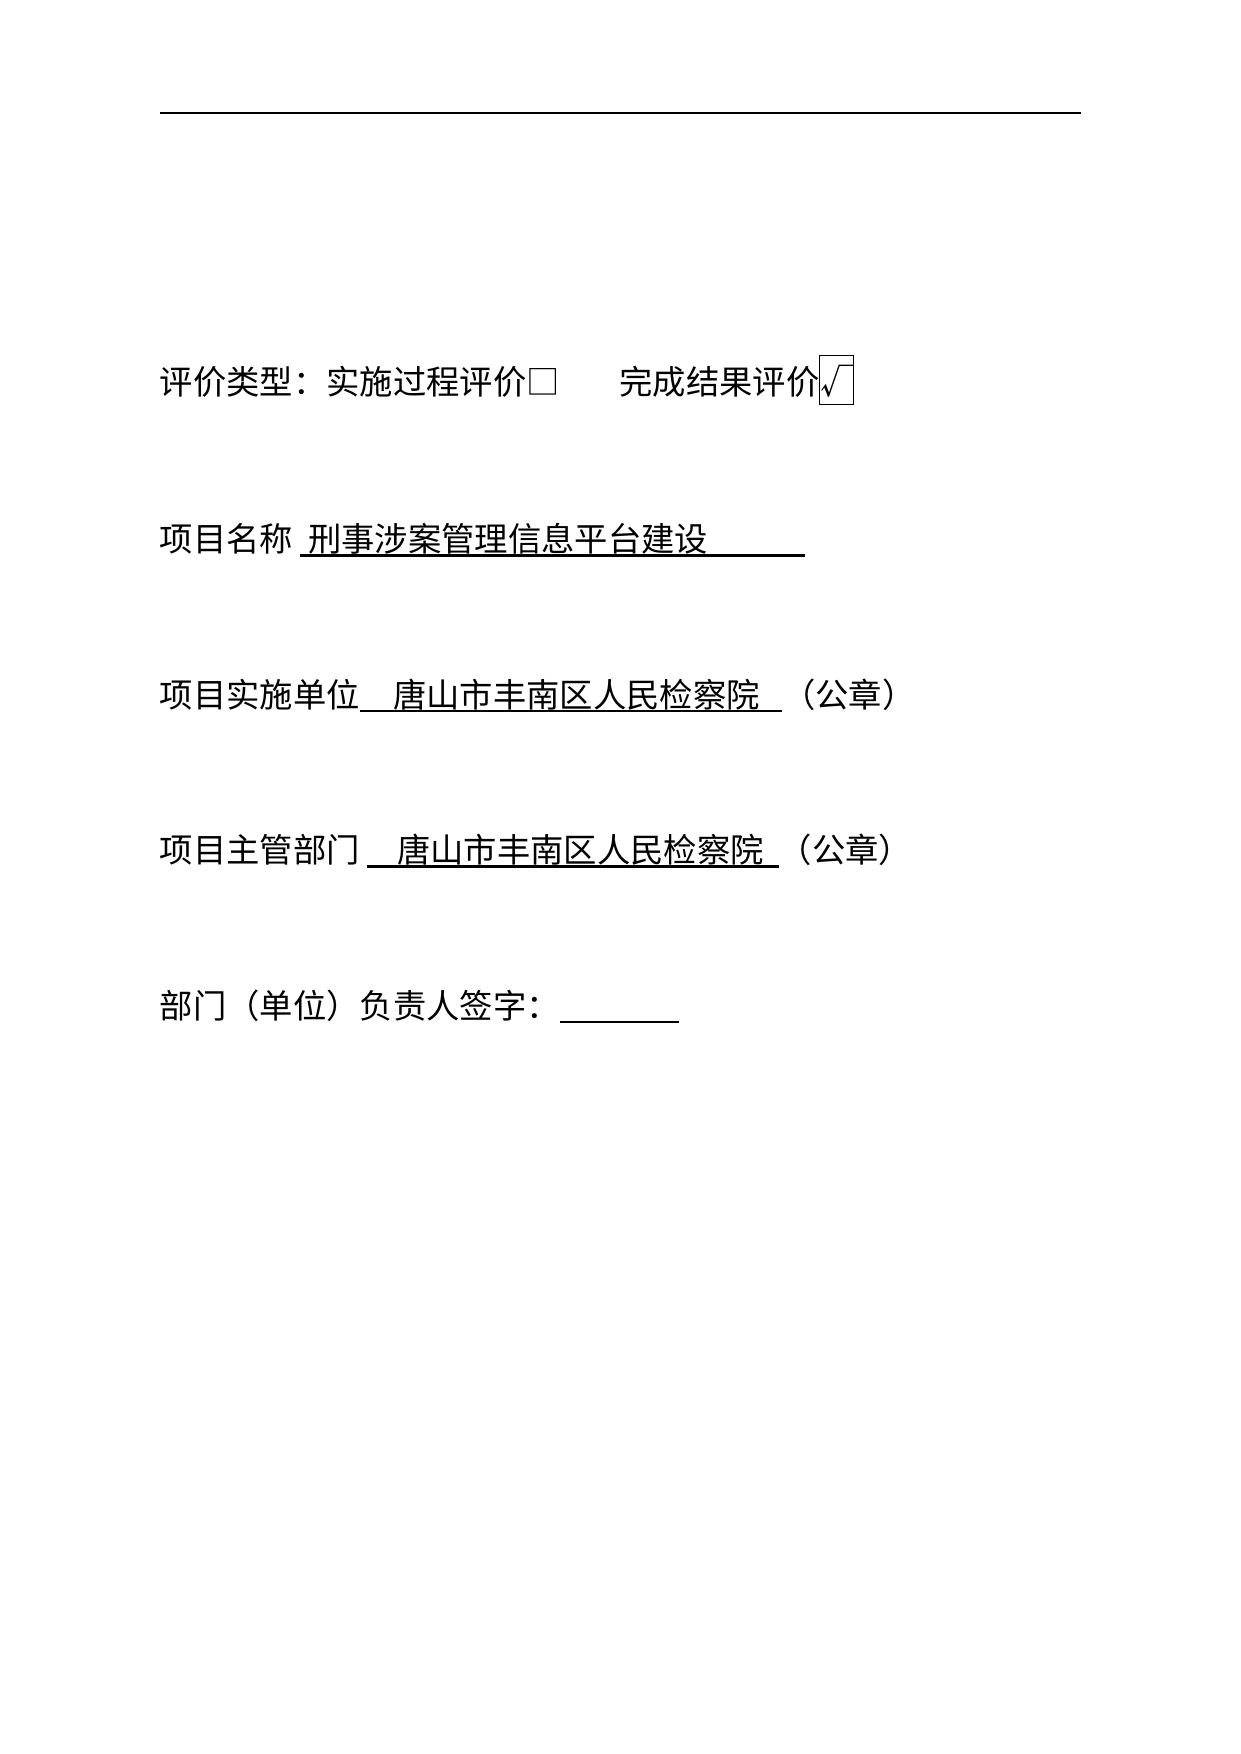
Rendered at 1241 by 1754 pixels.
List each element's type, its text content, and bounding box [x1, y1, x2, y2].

text 项目主管部门 唐山市丰南区人民检察院 （公章） [159, 803, 1081, 894]
text 项目实施单位 唐山市丰南区人民检察院 （公章） [159, 647, 1081, 738]
text 评价类型：实施过程评价□ 完成结果评价√ [159, 334, 1081, 425]
text 项目名称 刑事涉案管理信息平台建设 [159, 492, 1081, 583]
text 部门（单位）负责人签字： [159, 958, 1081, 1049]
